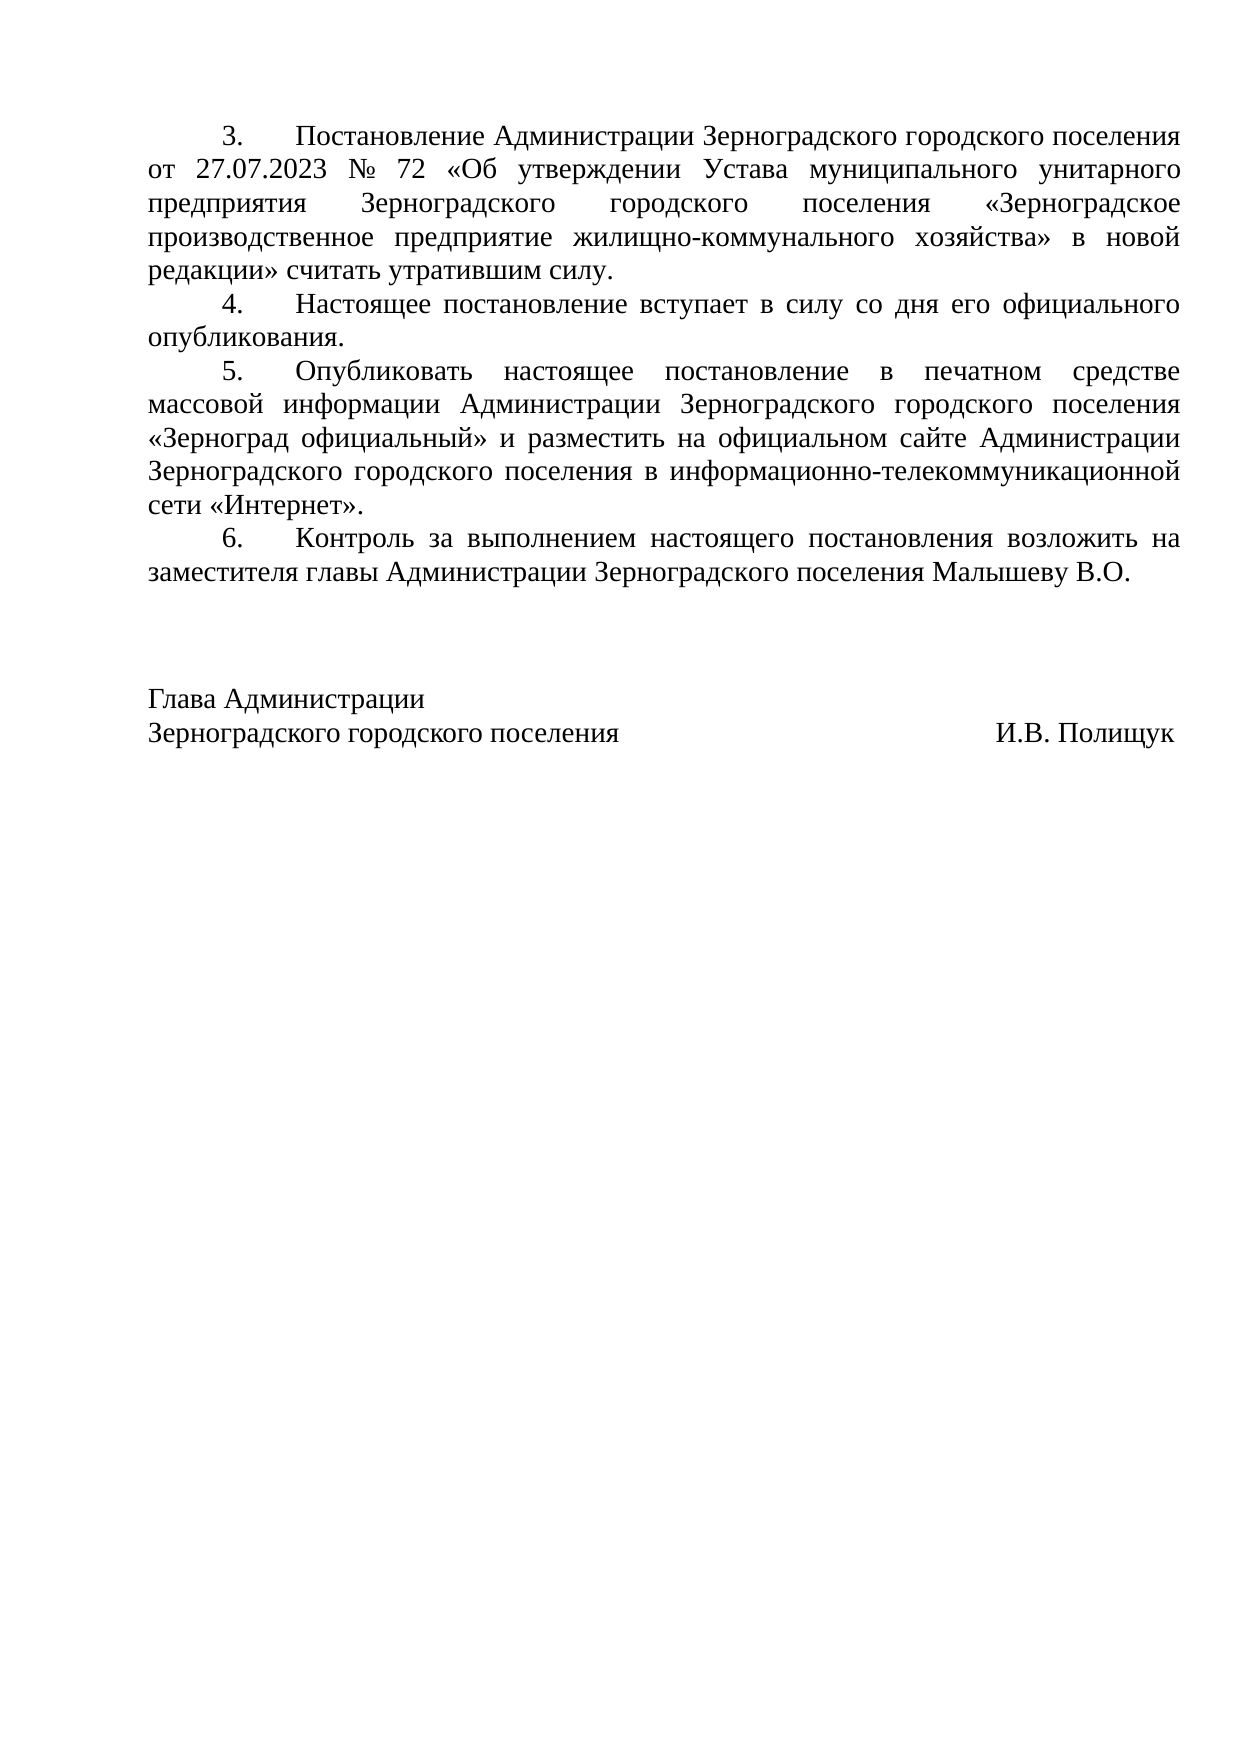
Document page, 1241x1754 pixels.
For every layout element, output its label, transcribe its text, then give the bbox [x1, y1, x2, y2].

list Опубликовать настоящее постановление в печатном средстве массовой информации Администрации Зерноградского городского поселения «Зерноград официальный» и разместить на официальном сайте Администрации Зерноградского городского поселения в информационно-телекоммуникационной сети «Интернет». [148, 353, 1181, 521]
list Настоящее постановление вступает в силу со дня его официального опубликования. [148, 286, 1181, 353]
list Постановление Администрации Зерноградского городского поселения от 27.07.2023 № 72 «Об утверждении Устава муниципального унитарного предприятия Зерноградского городского поселения «Зерноградское производственное предприятие жилищно-коммунального хозяйства» в новой редакции» считать утратившим силу. [148, 118, 1181, 286]
text Зерноградского городского поселения И.В. Полищук [148, 715, 1181, 748]
list Контроль за выполнением настоящего постановления возложить на заместителя главы Администрации Зерноградского поселения Малышеву В.О. [148, 521, 1181, 588]
text Глава Администрации [148, 681, 1181, 715]
